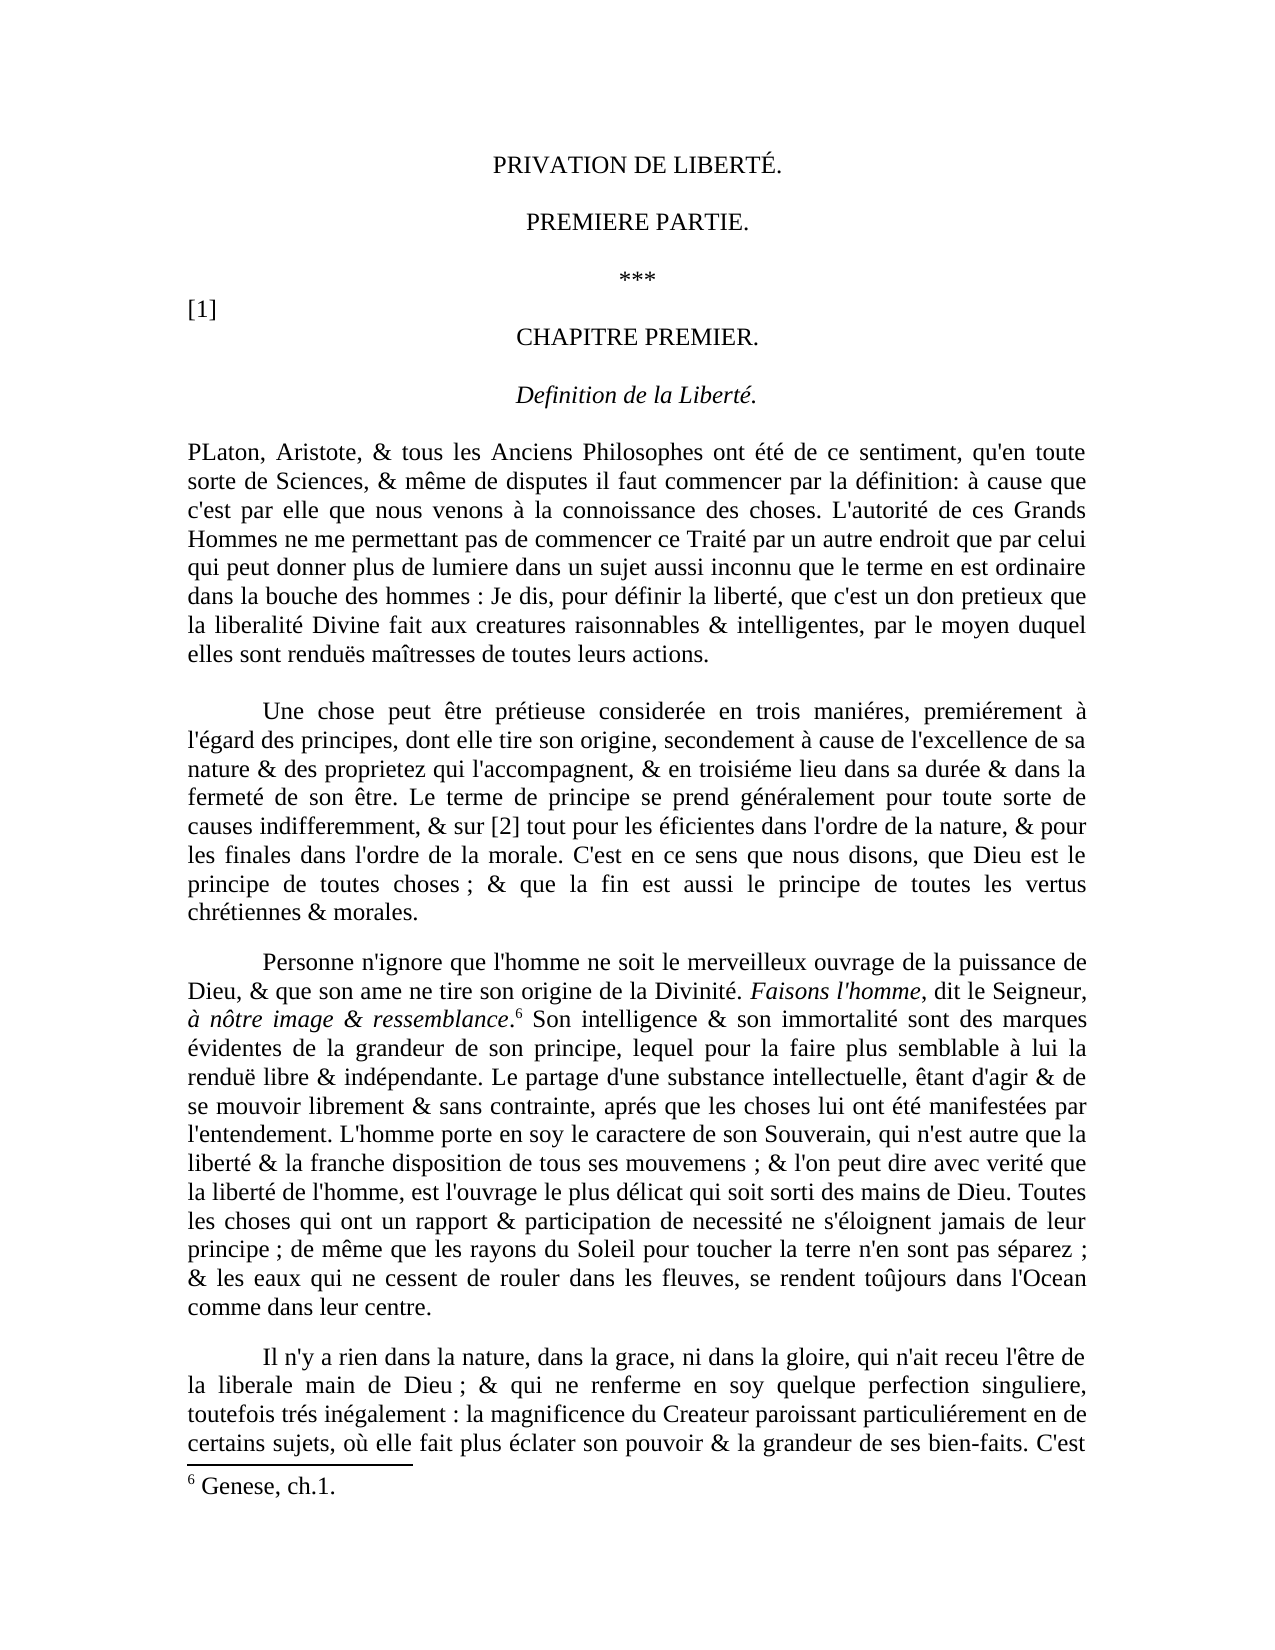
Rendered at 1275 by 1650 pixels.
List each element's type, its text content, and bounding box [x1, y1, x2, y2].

text Une chose peut être prétieuse considerée en trois maniéres, premiérement à l'égard des principes, dont elle tire son origine, secondement à cause de l'excellence de sa nature & des proprietez qui l'accompagnent, & en troisiéme lieu dans sa durée & dans la fermeté de son être. Le terme de principe se prend généralement pour toute sorte de causes indifferemment, & sur [2] tout pour les éficientes dans l'ordre de la nature, & pour les finales dans l'ordre de la morale. C'est en ce sens que nous disons, que Dieu est le principe de toutes choses ; & que la fin est aussi le principe de toutes les vertus chrétiennes & morales. [187, 696, 1087, 926]
text PLaton, Aristote, & tous les Anciens Philosophes ont été de ce sentiment, qu'en toute sorte de Sciences, & même de disputes il faut commencer par la définition: à cause que c'est par elle que nous venons à la connoissance des choses. L'autorité de ces Grands Hommes ne me permettant pas de commencer ce Traité par un autre endroit que par celui qui peut donner plus de lumiere dans un sujet aussi inconnu que le terme en est ordinaire dans la bouche des hommes : Je dis, pour définir la liberté, que c'est un don pretieux que la liberalité Divine fait aux creatures raisonnables & intelligentes, par le moyen duquel elles sont renduës maîtresses de toutes leurs actions. [187, 437, 1087, 667]
text CHAPITRE PREMIER. [187, 322, 1087, 351]
text PRIVATION DE LIBERTÉ. [187, 150, 1087, 179]
text Personne n'ignore que l'homme ne soit le merveilleux ouvrage de la puissance de Dieu, & que son ame ne tire son origine de la Divinité. Faisons l'homme, dit le Seigneur, à nôtre image & ressemblance. Son intelligence & son immortalité sont des marques évidentes de la grandeur de son principe, lequel pour la faire plus semblable à lui la renduë libre & indépendante. Le partage d'une substance intellectuelle, êtant d'agir & de se mouvoir librement & sans contrainte, aprés que les choses lui ont été manifestées par l'entendement. L'homme porte en soy le caractere de son Souverain, qui n'est autre que la liberté & la franche disposition de tous ses mouvemens ; & l'on peut dire avec verité que la liberté de l'homme, est l'ouvrage le plus délicat qui soit sorti des mains de Dieu. Toutes les choses qui ont un rapport & participation de necessité ne s'éloignent jamais de leur principe ; de même que les rayons du Soleil pour toucher la terre n'en sont pas séparez ; & les eaux qui ne cessent de rouler dans les fleuves, se rendent toûjours dans l'Ocean comme dans leur centre. [187, 947, 1087, 1321]
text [187, 1342, 1087, 1457]
text *** [187, 265, 1087, 294]
text Definition de la Liberté. [187, 380, 1087, 409]
text [1] [187, 294, 1087, 322]
text PREMIERE PARTIE. [187, 207, 1087, 236]
